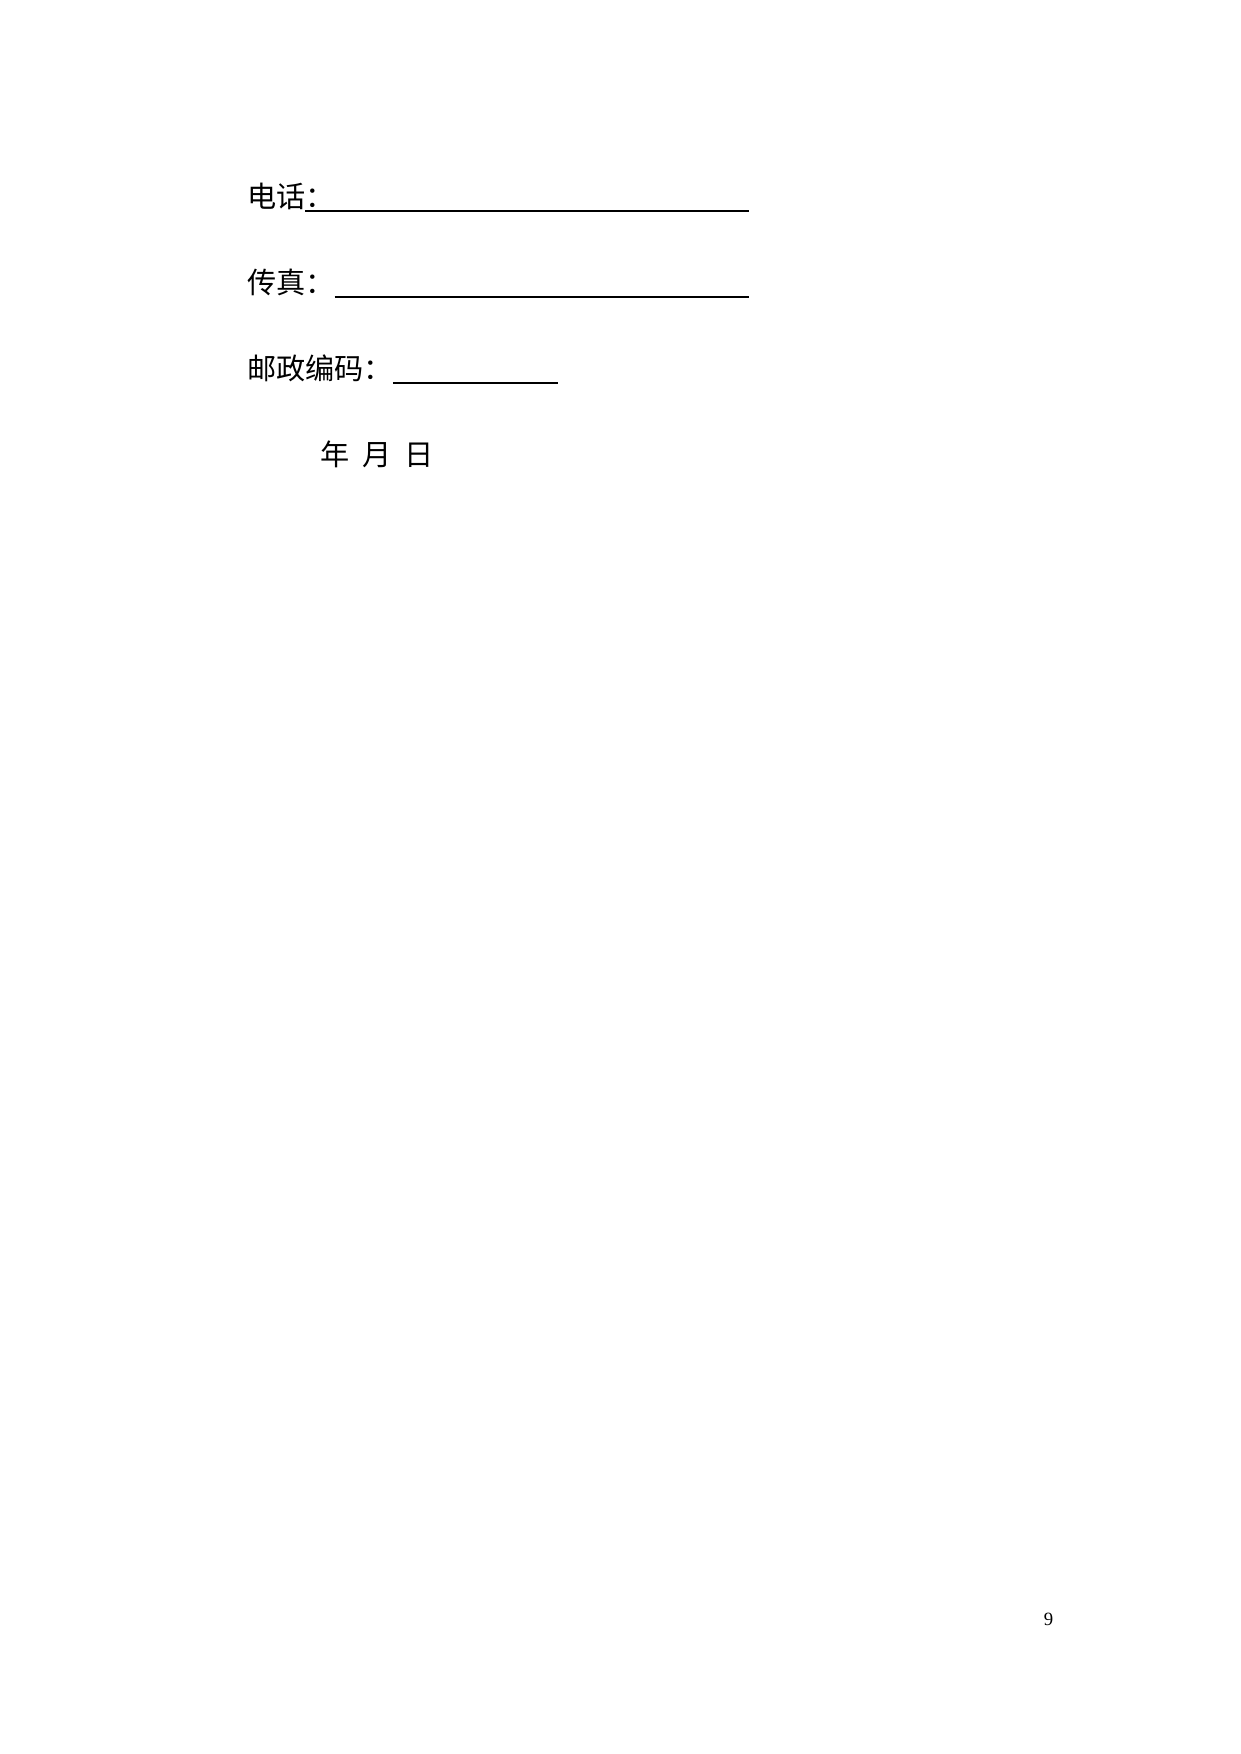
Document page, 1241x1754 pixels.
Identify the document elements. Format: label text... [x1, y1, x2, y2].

text 邮政编码： [247, 334, 1055, 399]
text 传真： [247, 248, 1055, 313]
text 电话： [247, 162, 1055, 227]
text 年 月 日 [312, 420, 1055, 485]
